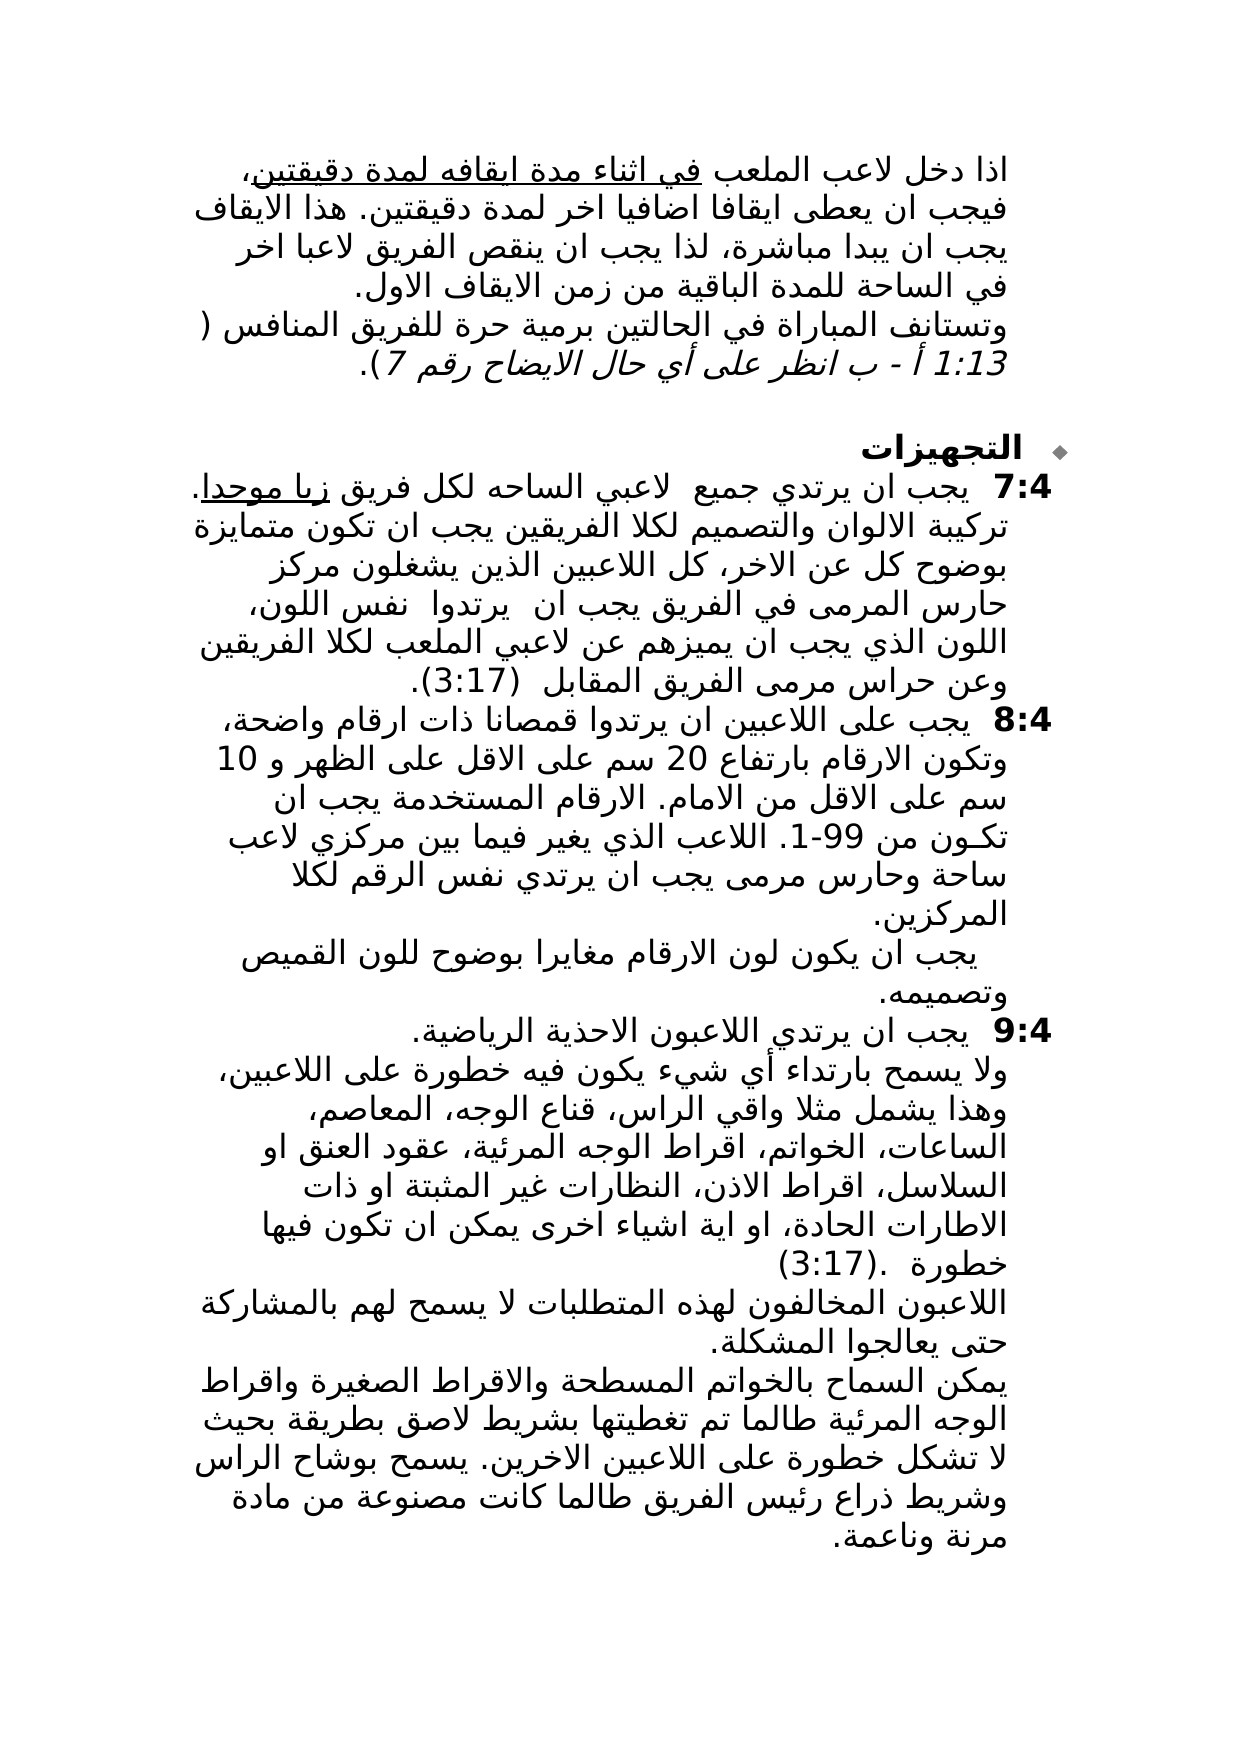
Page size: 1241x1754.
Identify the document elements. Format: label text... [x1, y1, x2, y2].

text يجب ان يكون لون الارقام مغايرا بوضوح للون القميص وتصميمه. [187, 934, 1053, 1011]
text ولا يسمح بارتداء أي شيء يكون فيه خطورة على اللاعبين، وهذا يشمل مثلا واقي الراس، قناع الوجه، المعاصم، الساعات، الخواتم، اقراط الوجه المرئية، عقود العنق او السلاسل، اقراط الاذن، النظارات غير المثبتة او ذات الاطارات الحادة، او اية اشياء اخرى يمكن ان تكون فيها خطورة .(3:17) [187, 1050, 1008, 1283]
text يمكن السماح بالخواتم المسطحة والاقراط الصغيرة واقراط الوجه المرئية طالما تم تغطيتها بشريط لاصق بطريقة بحيث لا تشكل خطورة على اللاعبين الاخرين. يسمح بوشاح الراس وشريط ذراع رئيس الفريق طالما كانت مصنوعة من مادة مرنة وناعمة. [187, 1361, 1008, 1555]
text اذا دخل لاعب الملعب في اثناء مدة ايقافه لمدة دقيقتين، فيجب ان يعطى ايقافا اضافيا اخر لمدة دقيقتين. هذا الايقاف يجب ان يبدا مباشرة، لذا يجب ان ينقص الفريق لاعبا اخر في الساحة للمدة الباقية من زمن الايقاف الاول. [187, 150, 1008, 305]
text 7:4 يجب ان يرتدي جميع لاعبي الساحه لكل فريق زيا موحدا. تركيبة الالوان والتصميم لكلا الفريقين يجب ان تكون متمايزة بوضوح كل عن الاخر، كل اللاعبين الذين يشغلون مركز حارس المرمى في الفريق يجب ان يرتدوا نفس اللون، اللون الذي يجب ان يميزهم عن لاعبي الملعب لكلا الفريقين وعن حراس مرمى الفريق المقابل (3:17). [187, 467, 1053, 701]
text 8:4 يجب على اللاعبين ان يرتدوا قمصانا ذات ارقام واضحة، وتكون الارقام بارتفاع 20 سم على الاقل على الظهر و 10 سم على الاقل من الامام. الارقام المستخدمة يجب ان تكـون من 99-1. اللاعب الذي يغير فيما بين مركزي لاعب ساحة وحارس مرمى يجب ان يرتدي نفس الرقم لكلا المركزين. [187, 701, 1053, 934]
list التجهيزات [187, 428, 1053, 467]
text 9:4 يجب ان يرتدي اللاعبون الاحذية الرياضية. [187, 1011, 1053, 1050]
text وتستانف المباراة في الحالتين برمية حرة للفريق المنافس (1:13 أ - ب انظر على أي حال الايضاح رقم 7). [187, 305, 1008, 383]
text اللاعبون المخالفون لهذه المتطلبات لا يسمح لهم بالمشاركة حتى يعالجوا المشكلة. [187, 1283, 1008, 1361]
